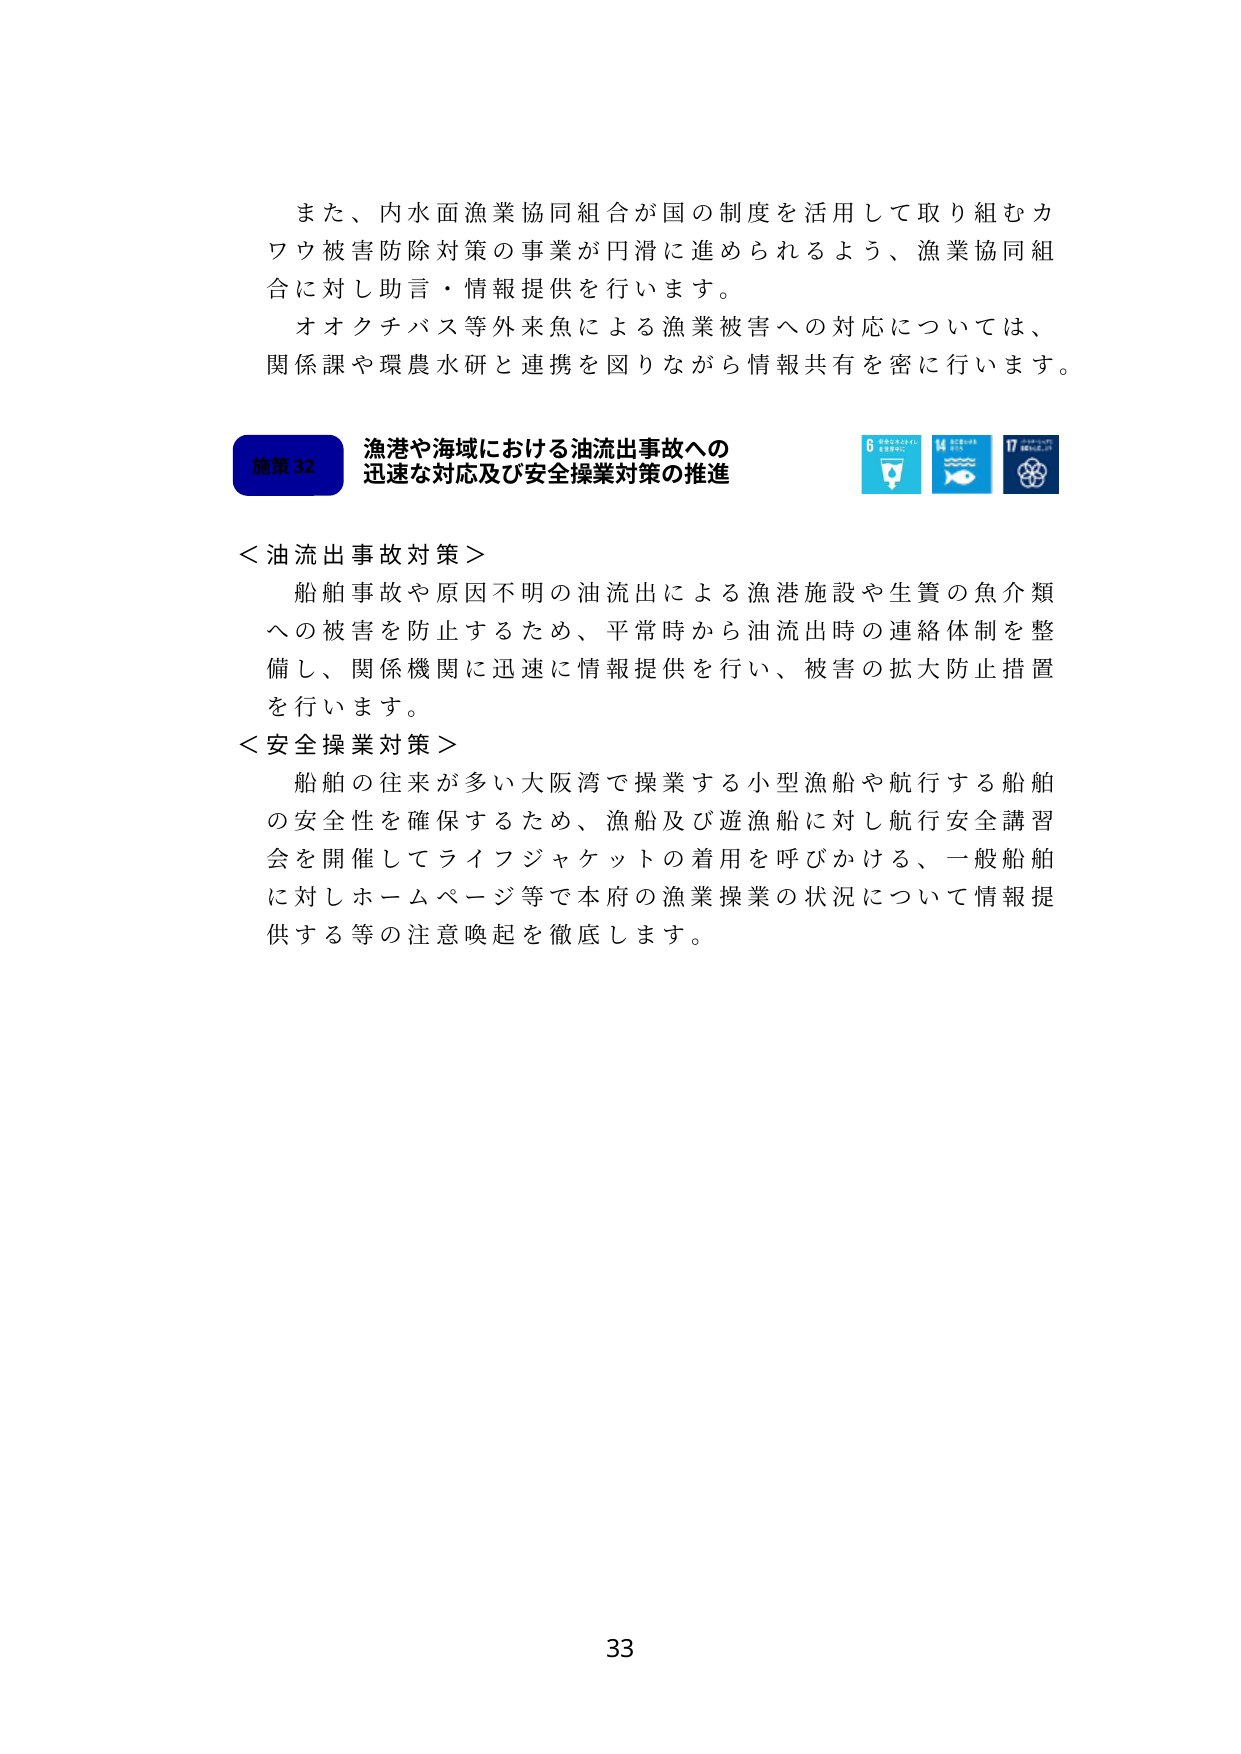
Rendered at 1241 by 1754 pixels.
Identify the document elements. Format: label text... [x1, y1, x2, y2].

text オオクチバス等外来魚による漁業被害への対応については、関係課や環農水研と連携を図りながら情報共有を密に行います。 [257, 307, 1059, 383]
text 船舶事故や原因不明の油流出による漁港施設や生簀の魚介類への被害を防止するため、平常時から油流出時の連絡体制を整備し、関係機関に迅速に情報提供を行い、被害の拡大防止措置を行います。 [257, 573, 1059, 725]
text また、内水面漁業協同組合が国の制度を活用して取り組むカワウ被害防除対策の事業が円滑に進められるよう、漁業協同組合に対し助言・情報提供を行います。 [257, 193, 1059, 307]
text ＜安全操業対策＞ [232, 725, 1059, 763]
text 船舶の往来が多い大阪湾で操業する小型漁船や航行する船舶の安全性を確保するため、漁船及び遊漁船に対し航行安全講習会を開催してライフジャケットの着用を呼びかける、一般船舶に対しホームページ等で本府の漁業操業の状況について情報提供する等の注意喚起を徹底します。 [257, 763, 1059, 953]
text ＜油流出事故対策＞ [232, 535, 1059, 573]
